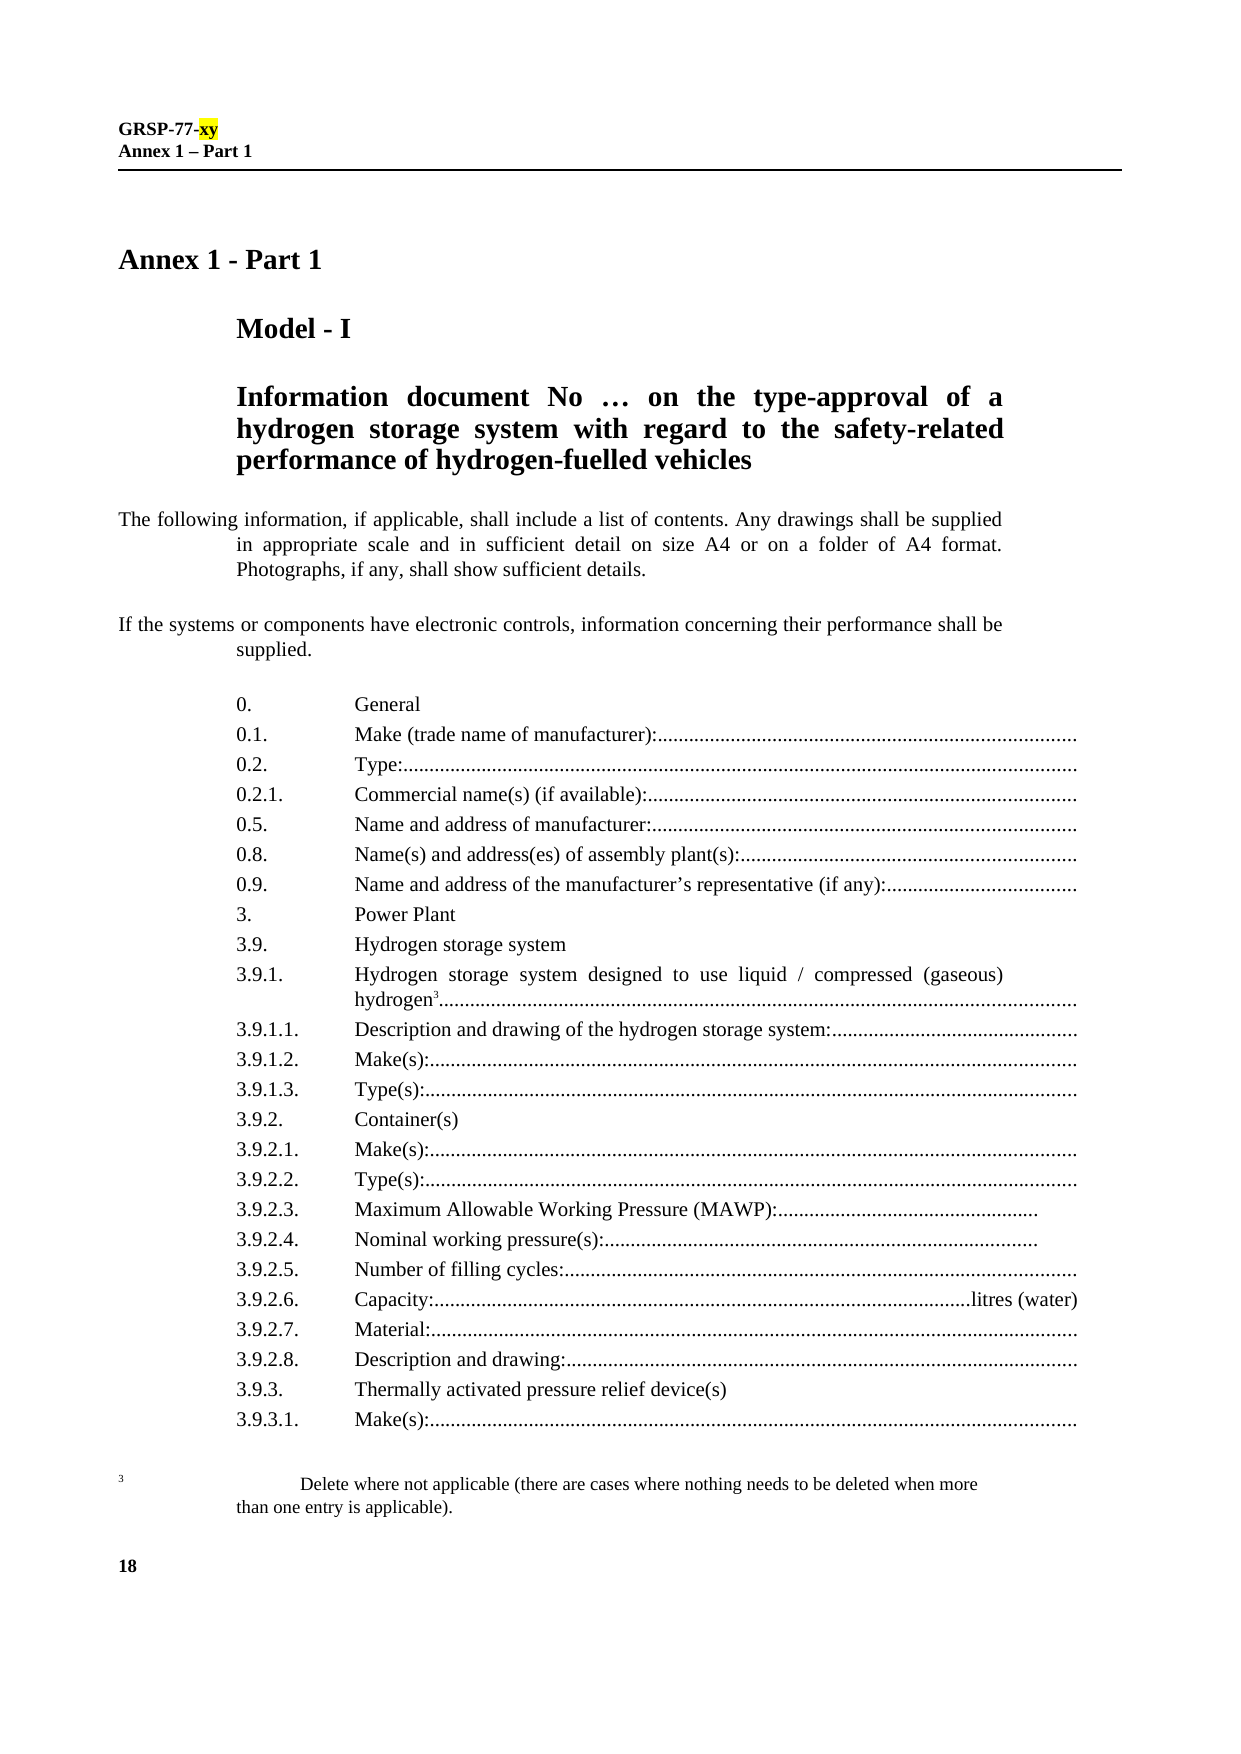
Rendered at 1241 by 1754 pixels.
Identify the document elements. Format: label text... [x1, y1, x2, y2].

text Model - I [118, 313, 1004, 344]
text 0.8. Name(s) and address(es) of assembly plant(s): [236, 841, 1004, 866]
text 3.9. Hydrogen storage system [236, 931, 1004, 956]
text 0.5. Name and address of manufacturer: [236, 811, 1004, 836]
text 3.9.2.2. Type(s): [236, 1166, 1004, 1191]
text If the systems or components have electronic controls, information concerning their performance shall be supplied. [118, 611, 1004, 661]
text 0.2.1. Commercial name(s) (if available): [236, 781, 1004, 806]
text 3.9.2. Container(s) [236, 1106, 1004, 1131]
text 0. General [236, 691, 1004, 716]
text Information document No … on the type-approval of a hydrogen storage system with regard to the safety-related performance of hydrogen-fuelled vehicles [118, 382, 1004, 476]
text 0.1. Make (trade name of manufacturer): [236, 721, 1004, 746]
text The following information, if applicable, shall include a list of contents. Any drawings shall be supplied in appropriate scale and in sufficient detail on size A4 or on a folder of A4 format. Photographs, if any, shall show sufficient details. [118, 506, 1004, 581]
text 3.9.1.3. Type(s): [236, 1076, 1004, 1101]
text 0.2. Type: [236, 751, 1004, 776]
text 0.9. Name and address of the manufacturer’s representative (if any): [236, 871, 1004, 896]
text 3.9.1.1. Description and drawing of the hydrogen storage system: [236, 1016, 1004, 1041]
text 3.9.1.2. Make(s): [236, 1046, 1004, 1071]
text 3.9.2.8. Description and drawing: [236, 1346, 1004, 1371]
text Annex 1 - Part 1 [118, 244, 1004, 276]
text 3.9.2.5. Number of filling cycles: [236, 1256, 1004, 1281]
text 3.9.3.1. Make(s): [236, 1406, 1004, 1431]
text 3. Power Plant [236, 901, 1004, 926]
text 3.9.2.7. Material: [236, 1316, 1004, 1341]
text 3.9.2.4. Nominal working pressure(s): MPa [236, 1226, 1004, 1251]
text 3.9.2.1. Make(s): [236, 1136, 1004, 1161]
text 3.9.2.3. Maximum Allowable Working Pressure (MAWP): MPa [236, 1196, 1004, 1221]
text 3.9.3. Thermally activated pressure relief device(s) [236, 1376, 1004, 1401]
text 3.9.2.6. Capacity: litres (water) [236, 1286, 1004, 1311]
text 3.9.1. Hydrogen storage system designed to use liquid / compressed (gaseous) hydrogen [236, 961, 1004, 1011]
